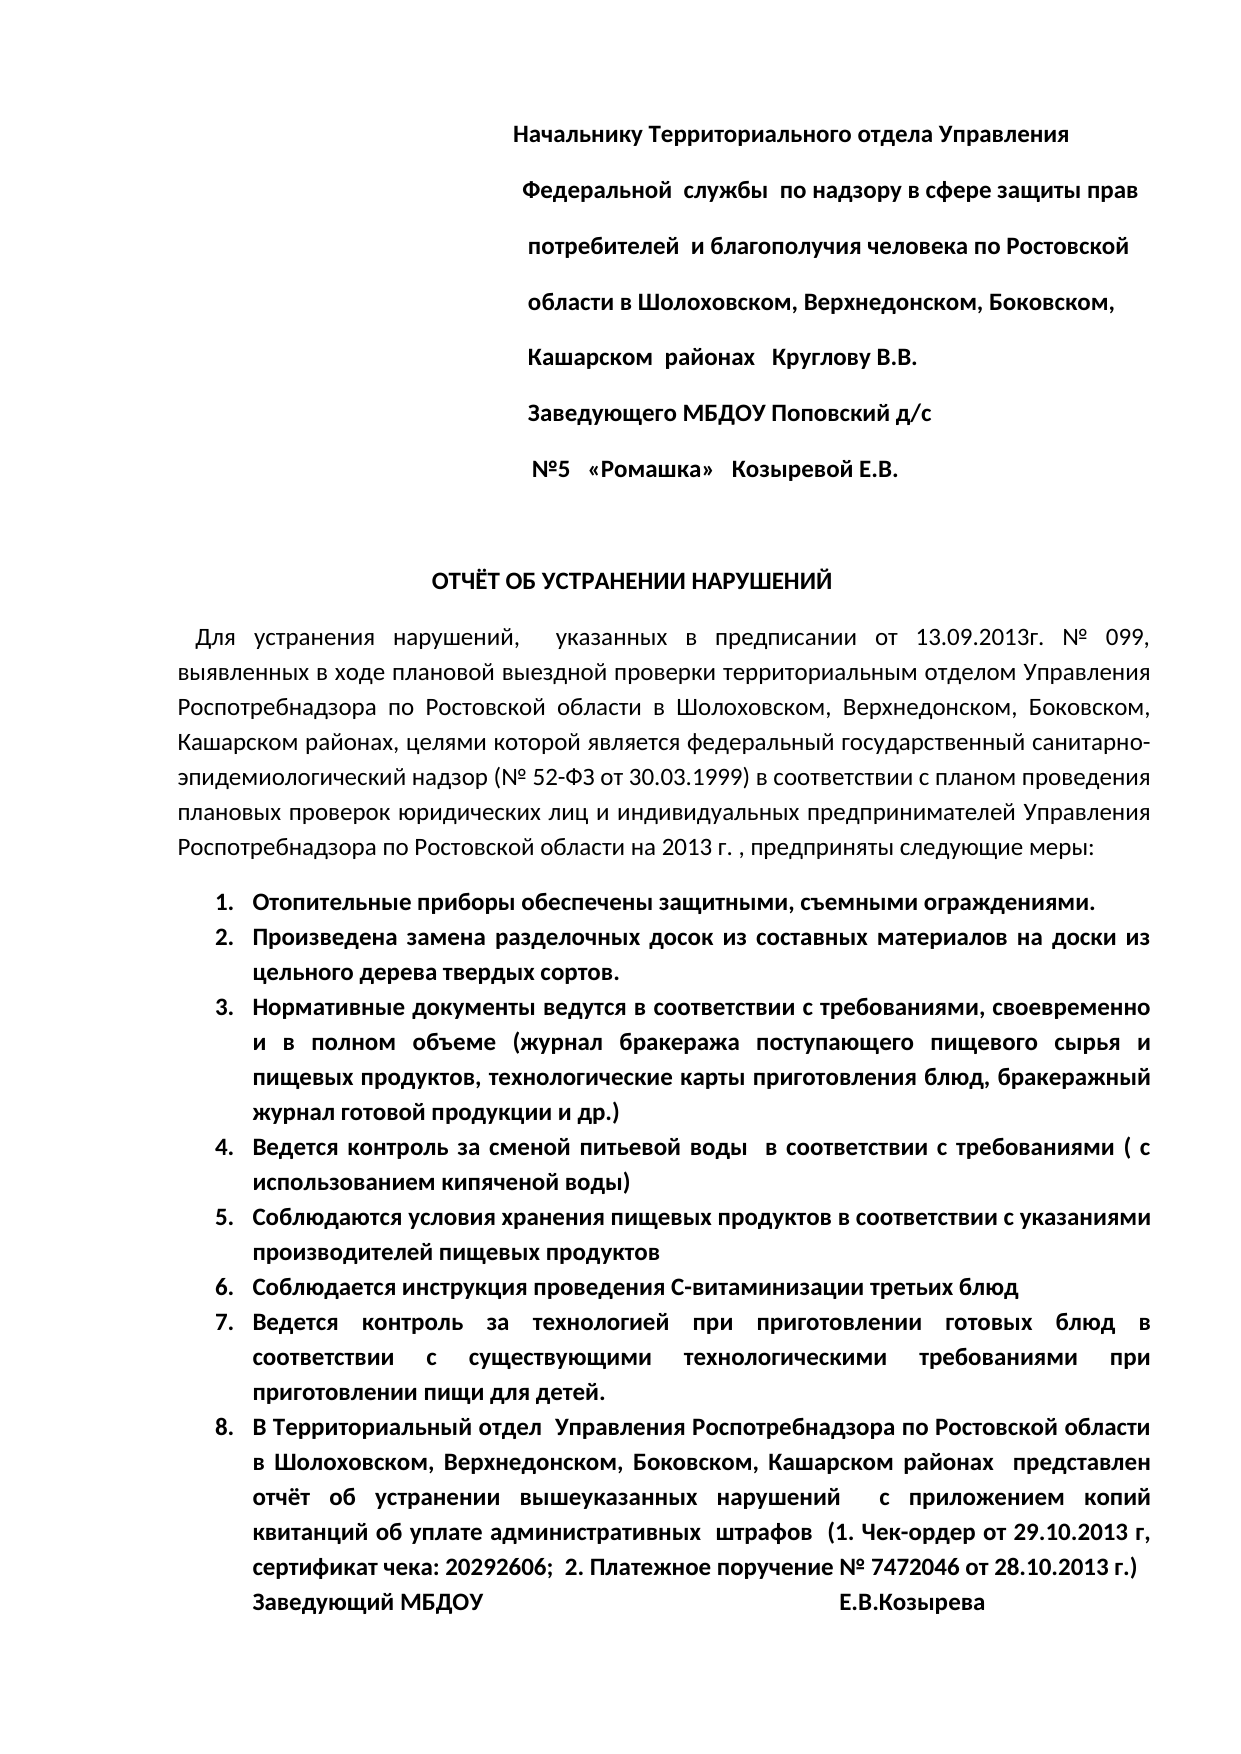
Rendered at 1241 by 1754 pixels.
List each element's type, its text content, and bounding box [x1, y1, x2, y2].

text Заведующего МБДОУ Поповский д/с [177, 397, 1152, 428]
list Произведена замена разделочных досок из составных материалов на доски из цельного дерева твердых сортов. [215, 921, 1152, 987]
list Отопительные приборы обеспечены защитными, съемными ограждениями. [215, 886, 1152, 917]
text потребителей и благополучия человека по Ростовской [177, 230, 1152, 260]
text №5 «Ромашка» Козыревой Е.В. [177, 453, 1152, 484]
text Кашарском районах Круглову В.В. [177, 341, 1152, 372]
text ОТЧЁТ ОБ УСТРАНЕНИИ НАРУШЕНИЙ [177, 565, 1152, 595]
list Соблюдается инструкция проведения С-витаминизации третьих блюд [215, 1271, 1152, 1302]
list Ведется контроль за технологией при приготовлении готовых блюд в соответствии с существующими технологическими требованиями при приготовлении пищи для детей. [215, 1306, 1152, 1407]
list Нормативные документы ведутся в соответствии с требованиями, своевременно и в полном объеме (журнал бракеража поступающего пищевого сырья и пищевых продуктов, технологические карты приготовления блюд, бракеражный журнал готовой продукции и др.) [215, 991, 1152, 1127]
text Начальнику Территориального отдела Управления [177, 118, 1152, 149]
list В Территориальный отдел Управления Роспотребнадзора по Ростовской области в Шолоховском, Верхнедонском, Боковском, Кашарском районах представлен отчёт об устранении вышеуказанных нарушений с приложением копий квитанций об уплате административных штрафов (1. Чек-ордер от 29.10.2013 г, сертификат чека: 20292606; 2. Платежное поручение № 7472046 от 28.10.2013 г.) [215, 1411, 1152, 1582]
list Соблюдаются условия хранения пищевых продуктов в соответствии с указаниями производителей пищевых продуктов [215, 1201, 1152, 1267]
list Ведется контроль за сменой питьевой воды в соответствии с требованиями ( с использованием кипяченой воды) [215, 1131, 1152, 1197]
text Федеральной службы по надзору в сфере защиты прав [177, 174, 1152, 204]
list Заведующий МБДОУ Е.В.Козырева [252, 1586, 1152, 1617]
text области в Шолоховском, Верхнедонском, Боковском, [177, 286, 1152, 316]
text Для устранения нарушений, указанных в предписании от 13.09.2013г. № 099, выявленных в ходе плановой выездной проверки территориальным отделом Управления Роспотребнадзора по Ростовской области в Шолоховском, Верхнедонском, Боковском, Кашарском районах, целями которой является федеральный государственный санитарно-эпидемиологический надзор (№ 52-ФЗ от 30.03.1999) в соответствии с планом проведения плановых проверок юридических лиц и индивидуальных предпринимателей Управления Роспотребнадзора по Ростовской области на 2013 г. , предприняты следующие меры: [177, 621, 1152, 861]
